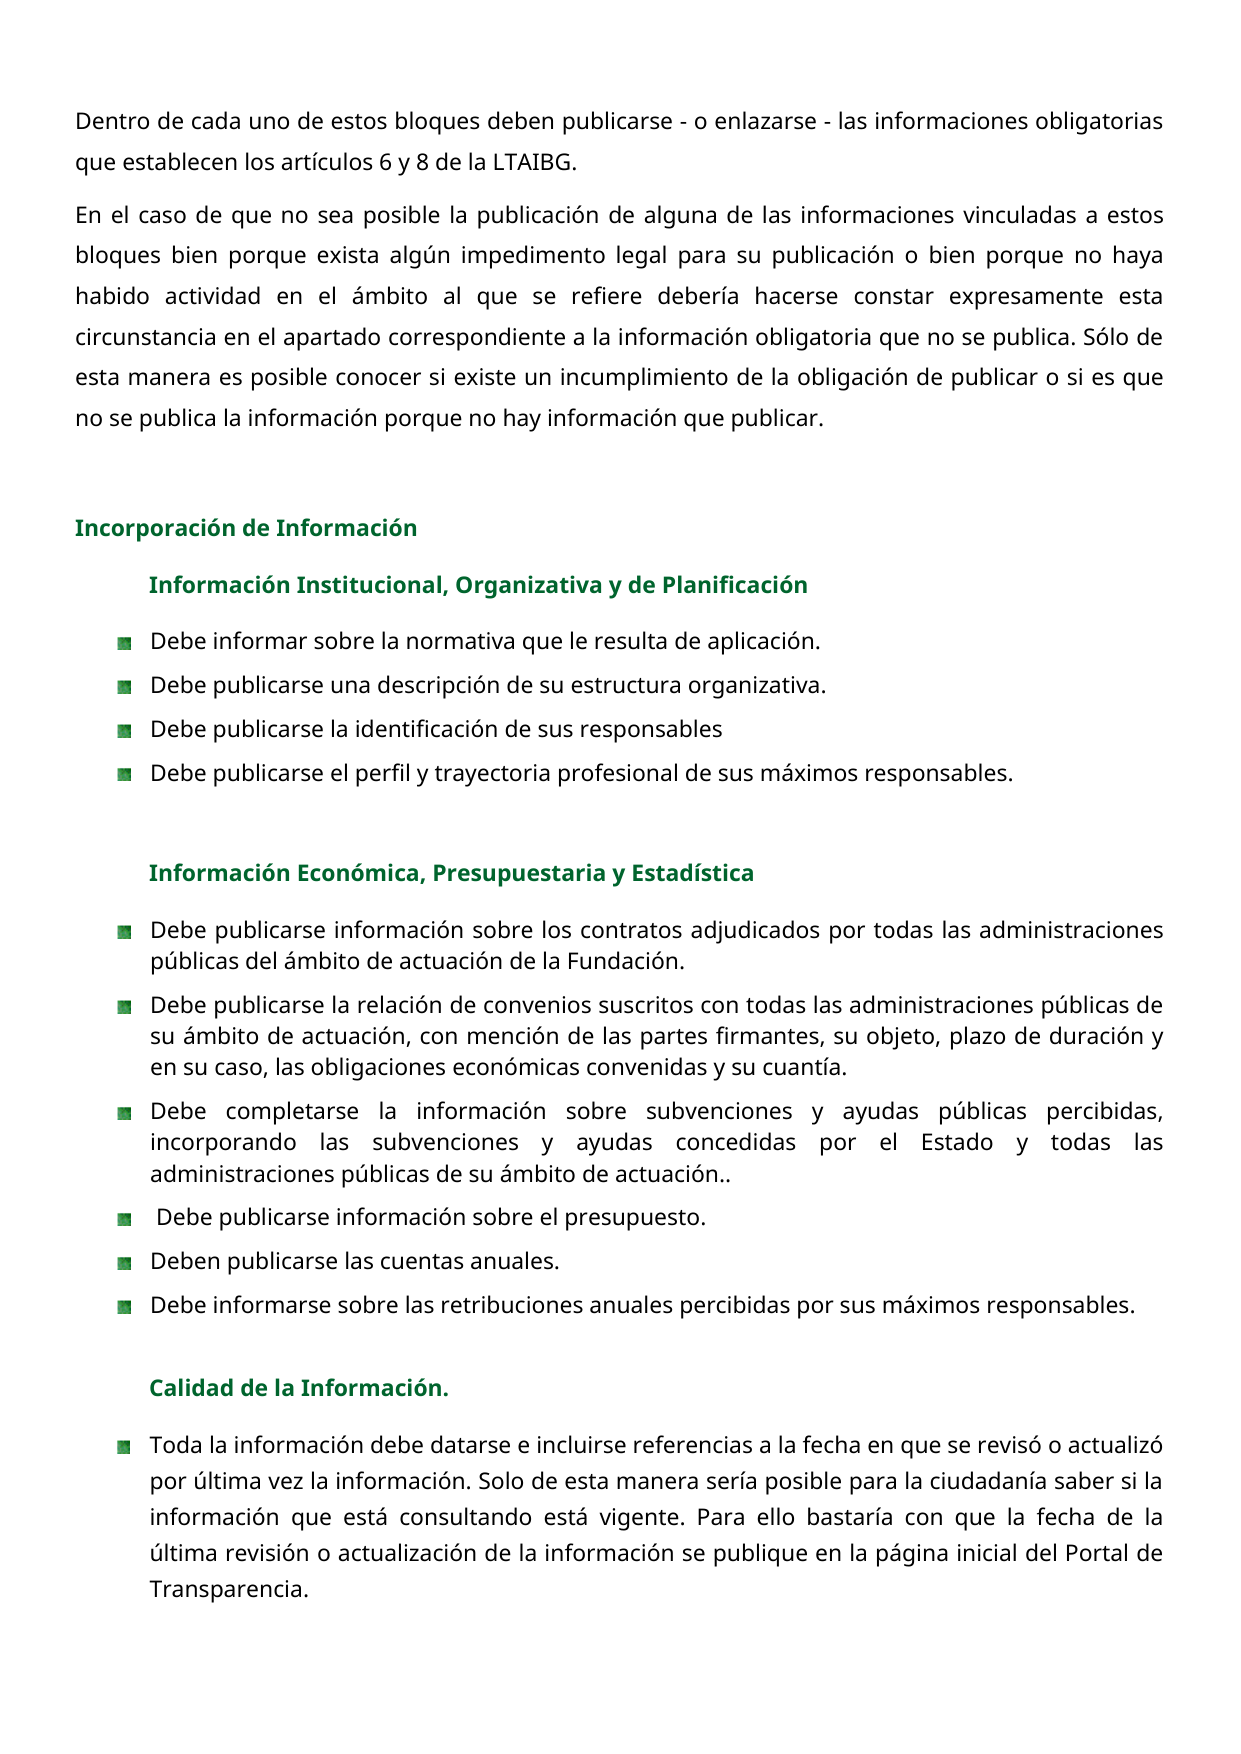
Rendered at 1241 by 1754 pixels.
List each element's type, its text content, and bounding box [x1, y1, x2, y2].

picture [113, 676, 131, 694]
list Debe publicarse la relación de convenios suscritos con todas las administraciones públicas de su ámbito de actuación, con mención de las partes firmantes, su objeto, plazo de duración y en su caso, las obligaciones económicas convenidas y su cuantía. [112, 989, 1165, 1083]
list Debe informar sobre la normativa que le resulta de aplicación. [112, 625, 1165, 657]
picture [113, 1253, 131, 1270]
picture [113, 633, 131, 650]
list Debe publicarse una descripción de su estructura organizativa. [112, 669, 1165, 700]
picture [113, 1436, 130, 1454]
list Toda la información debe datarse e incluirse referencias a la fecha en que se revisó o actualizó por última vez la información. Solo de esta manera sería posible para la ciudadanía saber si la información que está consultando está vigente. Para ello bastaría con que la fecha de la última revisión o actualización de la información se publique en la página inicial del Portal de Transparencia. [112, 1429, 1165, 1604]
picture [113, 996, 131, 1014]
picture [113, 921, 131, 939]
list Debe completarse la información sobre subvenciones y ayudas públicas percibidas, incorporando las subvenciones y ayudas concedidas por el Estado y todas las administraciones públicas de su ámbito de actuación.. [112, 1095, 1165, 1189]
list Debe publicarse la identificación de sus responsables [112, 713, 1165, 744]
picture [113, 1296, 131, 1314]
list Debe informarse sobre las retribuciones anuales percibidas por sus máximos responsables. [112, 1289, 1165, 1320]
text En el caso de que no sea posible la publicación de alguna de las informaciones vinculadas a estos bloques bien porque exista algún impedimento legal para su publicación o bien porque no haya habido actividad en el ámbito al que se refiere debería hacerse constar expresamente esta circunstancia en el apartado correspondiente a la información obligatoria que no se publica. Sólo de esta manera es posible conocer si existe un incumplimiento de la obligación de publicar o si es que no se publica la información porque no hay información que publicar. [75, 199, 1165, 433]
list Debe publicarse el perfil y trayectoria profesional de sus máximos responsables. [112, 757, 1165, 788]
text Información Económica, Presupuestaria y Estadística [149, 857, 1165, 888]
list Debe publicarse información sobre el presupuesto. [112, 1201, 1165, 1233]
picture [113, 1209, 131, 1226]
text Información Institucional, Organizativa y de Planificación [149, 568, 1165, 600]
picture [113, 720, 131, 738]
picture [113, 1103, 131, 1120]
picture [113, 764, 131, 781]
text Incorporación de Información [75, 512, 1165, 543]
text Dentro de cada uno de estos bloques deben publicarse - o enlazarse - las informaciones obligatorias que establecen los artículos 6 y 8 de la LTAIBG. [75, 105, 1165, 177]
text Calidad de la Información. [149, 1372, 1165, 1403]
list Debe publicarse información sobre los contratos adjudicados por todas las administraciones públicas del ámbito de actuación de la Fundación. [112, 914, 1165, 976]
list Deben publicarse las cuentas anuales. [112, 1245, 1165, 1276]
